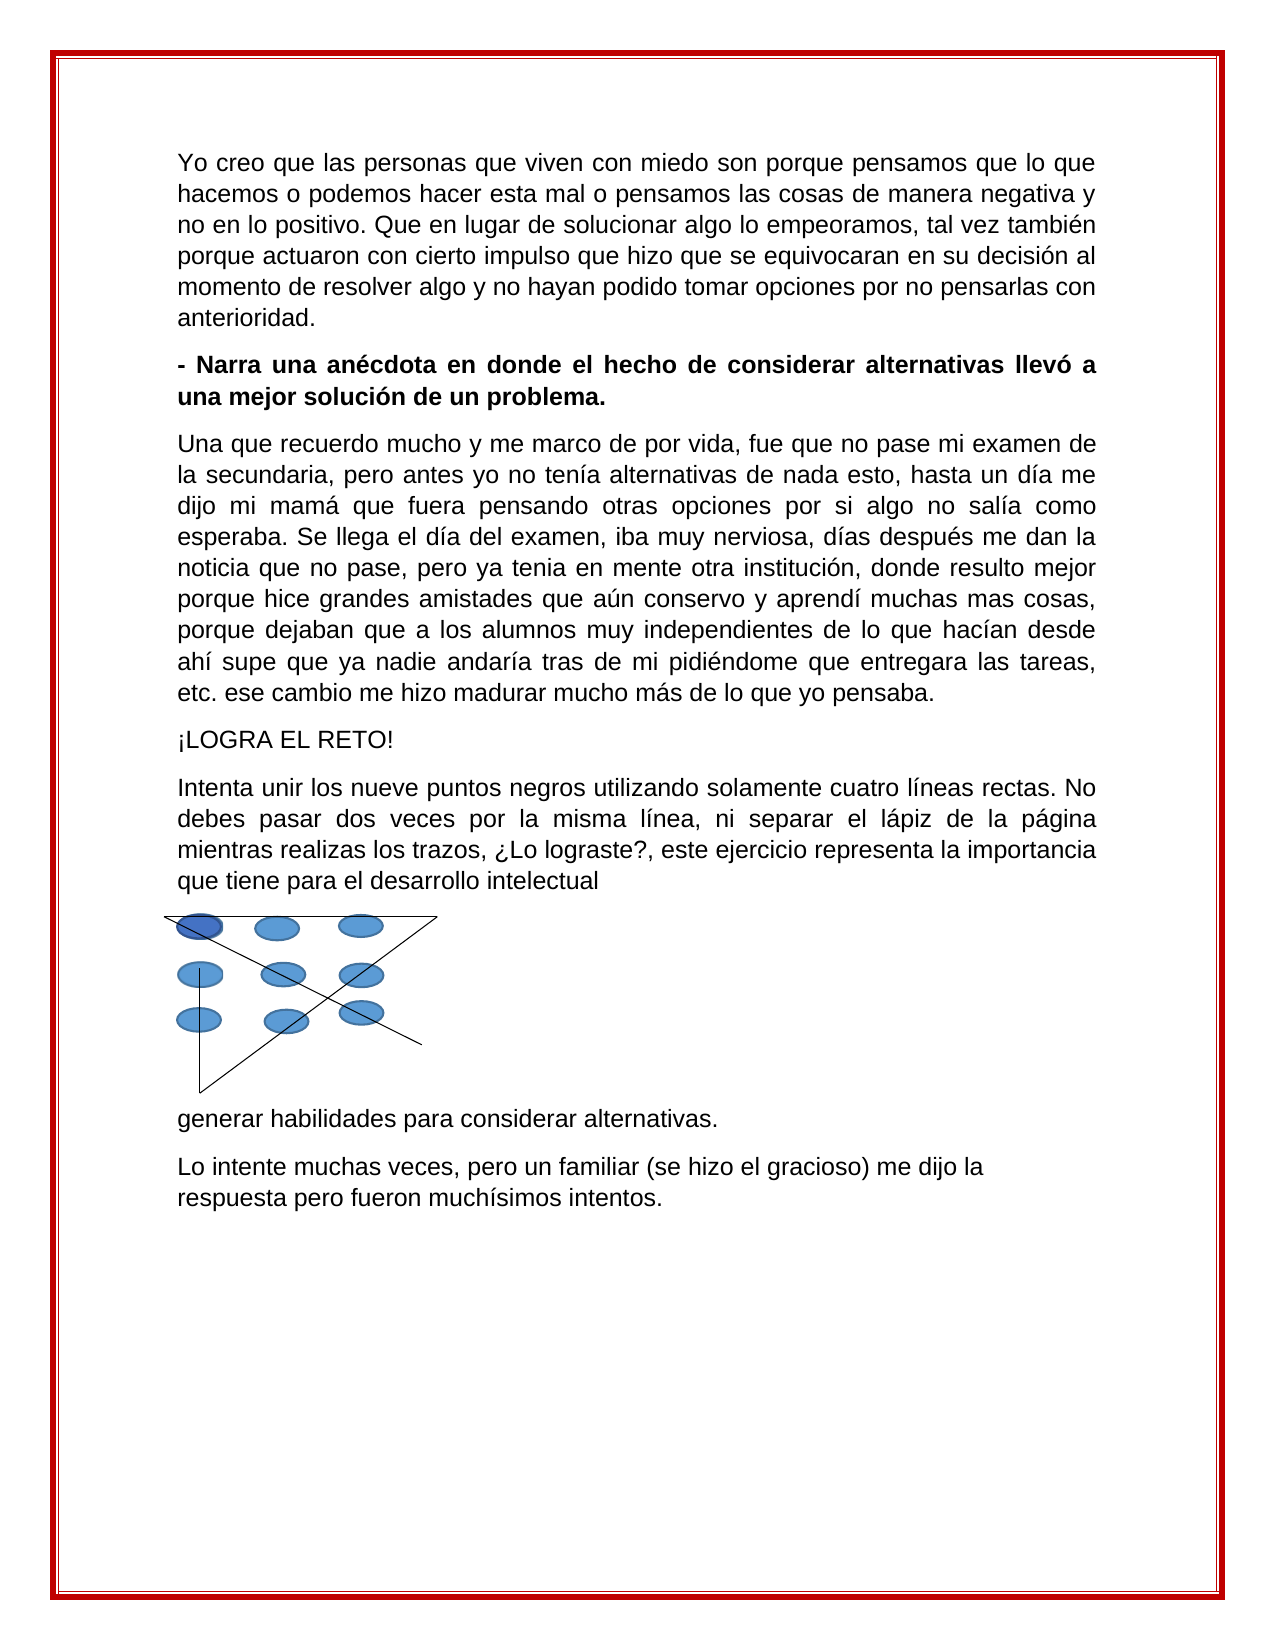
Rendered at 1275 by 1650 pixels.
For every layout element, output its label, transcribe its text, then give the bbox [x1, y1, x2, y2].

text generar habilidades para considerar alternativas. [177, 1104, 1098, 1132]
text ¡LOGRA EL RETO! [177, 725, 1098, 754]
picture [177, 932, 192, 940]
picture [177, 961, 224, 988]
text Lo intente muchas veces, pero un familiar (se hizo el gracioso) me dijo la respuesta pero fueron muchísimos intentos. [177, 1151, 1098, 1211]
text Yo creo que las personas que viven con miedo son porque pensamos que lo que hacemos o podemos hacer esta mal o pensamos las cosas de manera negativa y no en lo positivo. Que en lugar de solucionar algo lo empeoramos, tal vez también porque actuaron con cierto impulso que hizo que se equivocaran en su decisión al momento de resolver algo y no hayan podido tomar opciones por no pensarlas con anterioridad. [177, 147, 1098, 331]
text Una que recuerdo mucho y me marco de por vida, fue que no pase mi examen de la secundaria, pero antes yo no tenía alternativas de nada esto, hasta un día me dijo mi mamá que fuera pensando otras opciones por si algo no salía como esperaba. Se llega el día del examen, iba muy nerviosa, días después me dan la noticia que no pase, pero ya tenia en mente otra institución, donde resulto mejor porque hice grandes amistades que aún conservo y aprendí muchas mas cosas, porque dejaban que a los alumnos muy independientes de lo que hacían desde ahí supe que ya nadie andaría tras de mi pidiéndome que entregara las tareas, etc. ese cambio me hizo madurar mucho más de lo que yo pensaba. [177, 429, 1098, 706]
text Intenta unir los nueve puntos negros utilizando solamente cuatro líneas rectas. No debes pasar dos veces por la misma línea, ni separar el lápiz de la página mientras realizas los trazos, ¿Lo lograste?, este ejercicio representa la importancia que tiene para el desarrollo intelectual [177, 773, 1098, 895]
picture [211, 917, 224, 940]
text - Narra una anécdota en donde el hecho de considerar alternativas llevó a una mejor solución de un problema. [177, 350, 1098, 410]
